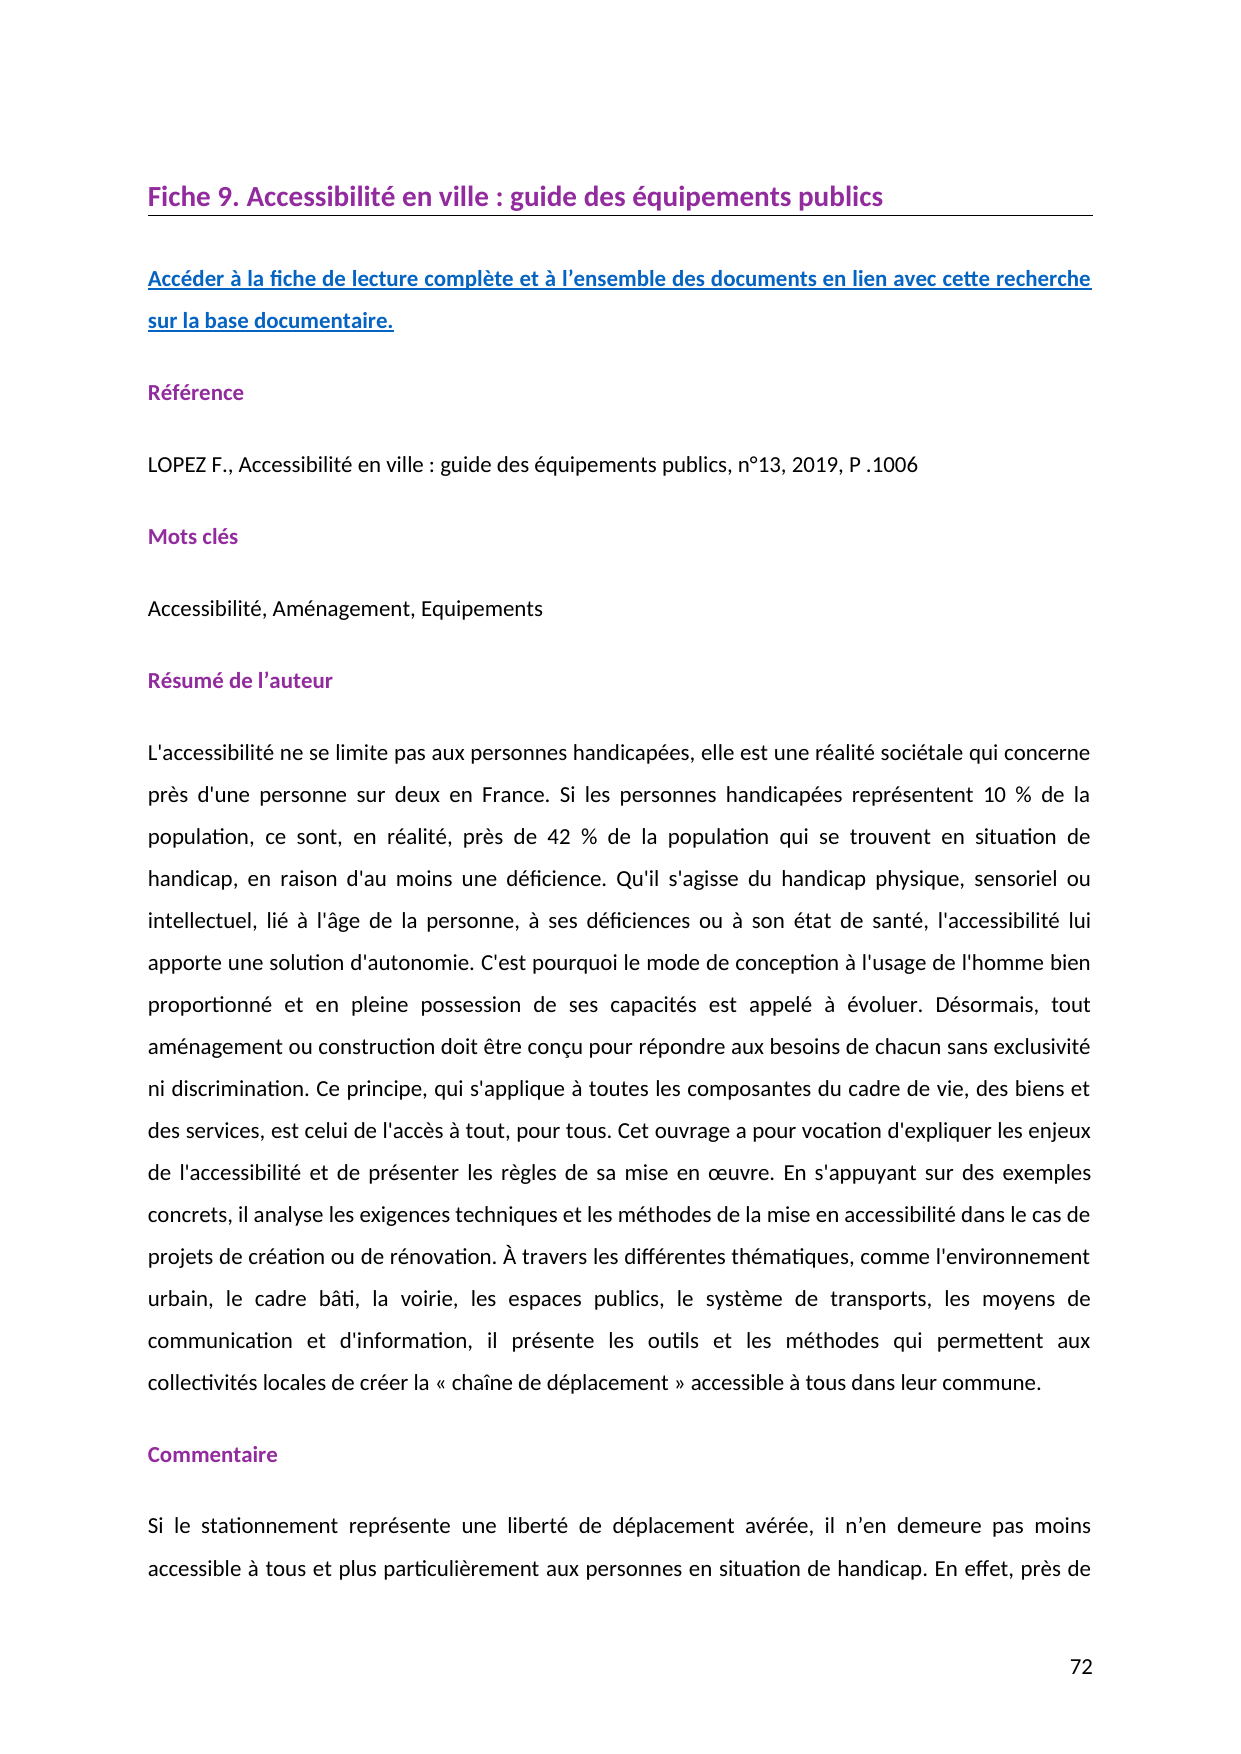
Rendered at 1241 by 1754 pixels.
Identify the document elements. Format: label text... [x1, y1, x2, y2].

text Résumé de l’auteur [148, 666, 1093, 694]
text L'accessibilité ne se limite pas aux personnes handicapées, elle est une réalité sociétale qui concerne près d'une personne sur deux en France. Si les personnes handicapées représentent 10 % de la population, ce sont, en réalité, près de 42 % de la population qui se trouvent en situation de handicap, en raison d'au moins une déficience. Qu'il s'agisse du handicap physique, sensoriel ou intellectuel, lié à l'âge de la personne, à ses déficiences ou à son état de santé, l'accessibilité lui apporte une solution d'autonomie. C'est pourquoi le mode de conception à l'usage de l'homme bien proportionné et en pleine possession de ses capacités est appelé à évoluer. Désormais, tout aménagement ou construction doit être conçu pour répondre aux besoins de chacun sans exclusivité ni discrimination. Ce principe, qui s'applique à toutes les composantes du cadre de vie, des biens et des services, est celui de l'accès à tout, pour tous. Cet ouvrage a pour vocation d'expliquer les enjeux de l'accessibilité et de présenter les règles de sa mise en œuvre. En s'appuyant sur des exemples concrets, il analyse les exigences techniques et les méthodes de la mise en accessibilité dans le cas de projets de création ou de rénovation. À travers les différentes thématiques, comme l'environnement urbain, le cadre bâti, la voirie, les espaces publics, le système de transports, les moyens de communication et d'information, il présente les outils et les méthodes qui permettent aux collectivités locales de créer la « chaîne de déplacement » accessible à tous dans leur commune. [148, 738, 1093, 1396]
text LOPEZ F., Accessibilité en ville : guide des équipements publics, n°13, 2019, P .1006 [148, 450, 1093, 478]
text Mots clés [148, 522, 1093, 550]
subtitle Fiche 9. Accessibilité en ville : guide des équipements publics [148, 178, 1093, 215]
text Accessibilité, Aménagement, Equipements [148, 594, 1093, 622]
text Accéder à la fiche de lecture complète et à l’ensemble des documents en lien avec cette recherche sur la base documentaire. [148, 264, 1093, 334]
text Référence [148, 378, 1093, 406]
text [148, 1512, 1093, 1582]
text Commentaire [148, 1440, 1093, 1468]
